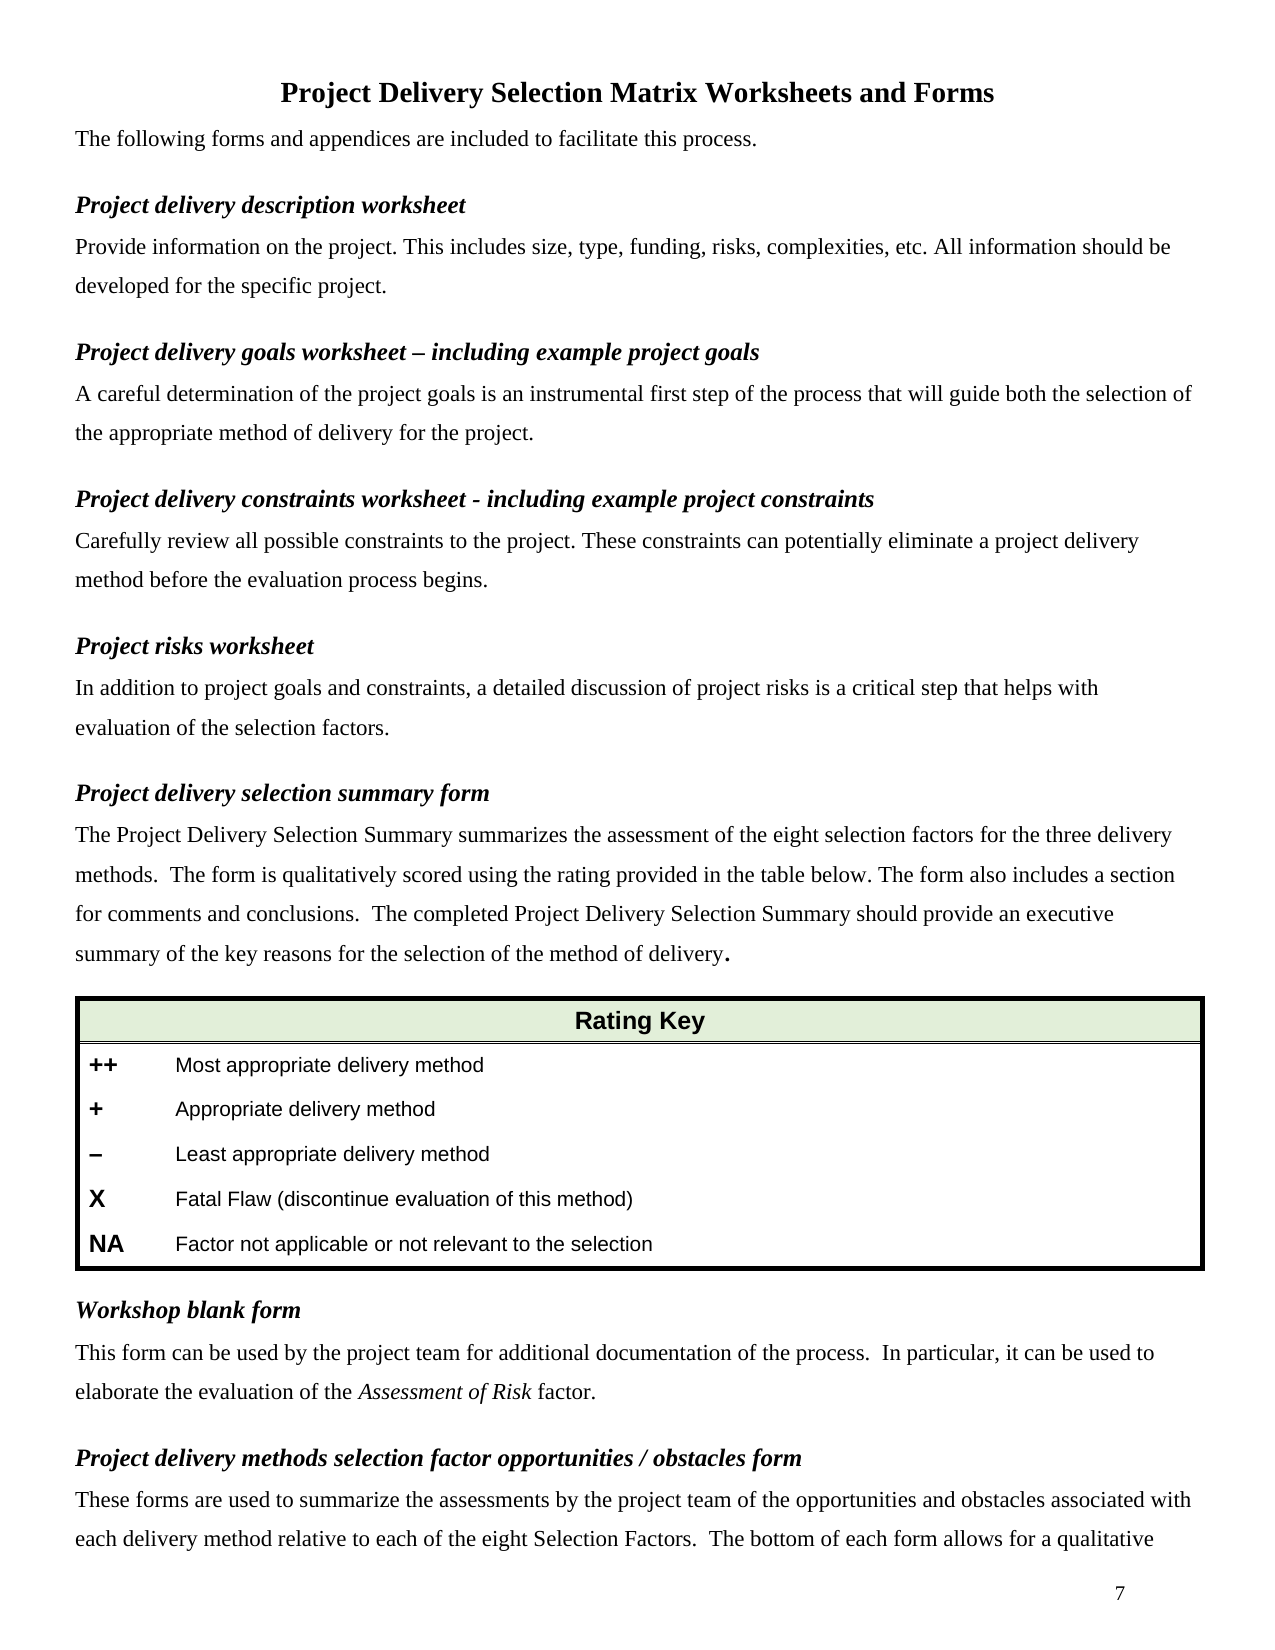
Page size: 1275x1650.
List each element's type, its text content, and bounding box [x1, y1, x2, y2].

text A careful determination of the project goals is an instrumental first step of the process that will guide both the selection of the appropriate method of delivery for the project. [75, 380, 1200, 446]
table_cell Most appropriate delivery method [164, 1044, 1200, 1086]
table_cell Factor not applicable or not relevant to the selection [164, 1221, 1200, 1266]
subtitle Project delivery goals worksheet – including example project goals [75, 337, 1200, 366]
text Carefully review all possible constraints to the project. These constraints can potentially eliminate a project delivery method before the evaluation process begins. [75, 527, 1200, 593]
text The Project Delivery Selection Summary summarizes the assessment of the eight selection factors for the three delivery methods. The form is qualitatively scored using the rating provided in the table below. The form also includes a section for comments and conclusions. The completed Project Delivery Selection Summary should provide an executive summary of the key reasons for the selection of the method of delivery. [75, 821, 1200, 966]
table_header Rating Key [80, 1001, 1200, 1041]
subtitle Project Delivery Selection Matrix Worksheets and Forms [75, 75, 1200, 108]
table_cell NA [80, 1221, 164, 1266]
text This form can be used by the project team for additional documentation of the process. In particular, it can be used to elaborate the evaluation of the Assessment of Risk factor. [75, 1339, 1200, 1404]
table_cell X [80, 1176, 164, 1221]
table_cell – [80, 1131, 164, 1176]
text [75, 1486, 1200, 1552]
subtitle Project delivery methods selection factor opportunities / obstacles form [75, 1443, 1200, 1471]
text Provide information on the project. This includes size, type, funding, risks, complexities, etc. All information should be developed for the specific project. [75, 233, 1200, 299]
subtitle Project risks worksheet [75, 631, 1200, 660]
subtitle Workshop blank form [75, 1296, 1200, 1324]
text The following forms and appendices are included to facilitate this process. [75, 125, 1200, 152]
table_cell Fatal Flaw (discontinue evaluation of this method) [164, 1176, 1200, 1221]
subtitle Project delivery selection summary form [75, 778, 1200, 807]
table_cell Appropriate delivery method [164, 1086, 1200, 1131]
table_cell ++ [80, 1044, 164, 1086]
text In addition to project goals and constraints, a detailed discussion of project risks is a critical step that helps with evaluation of the selection factors. [75, 674, 1200, 740]
table_cell Least appropriate delivery method [164, 1131, 1200, 1176]
table_cell + [80, 1086, 164, 1131]
subtitle Project delivery constraints worksheet - including example project constraints [75, 484, 1200, 513]
subtitle Project delivery description worksheet [75, 190, 1200, 218]
